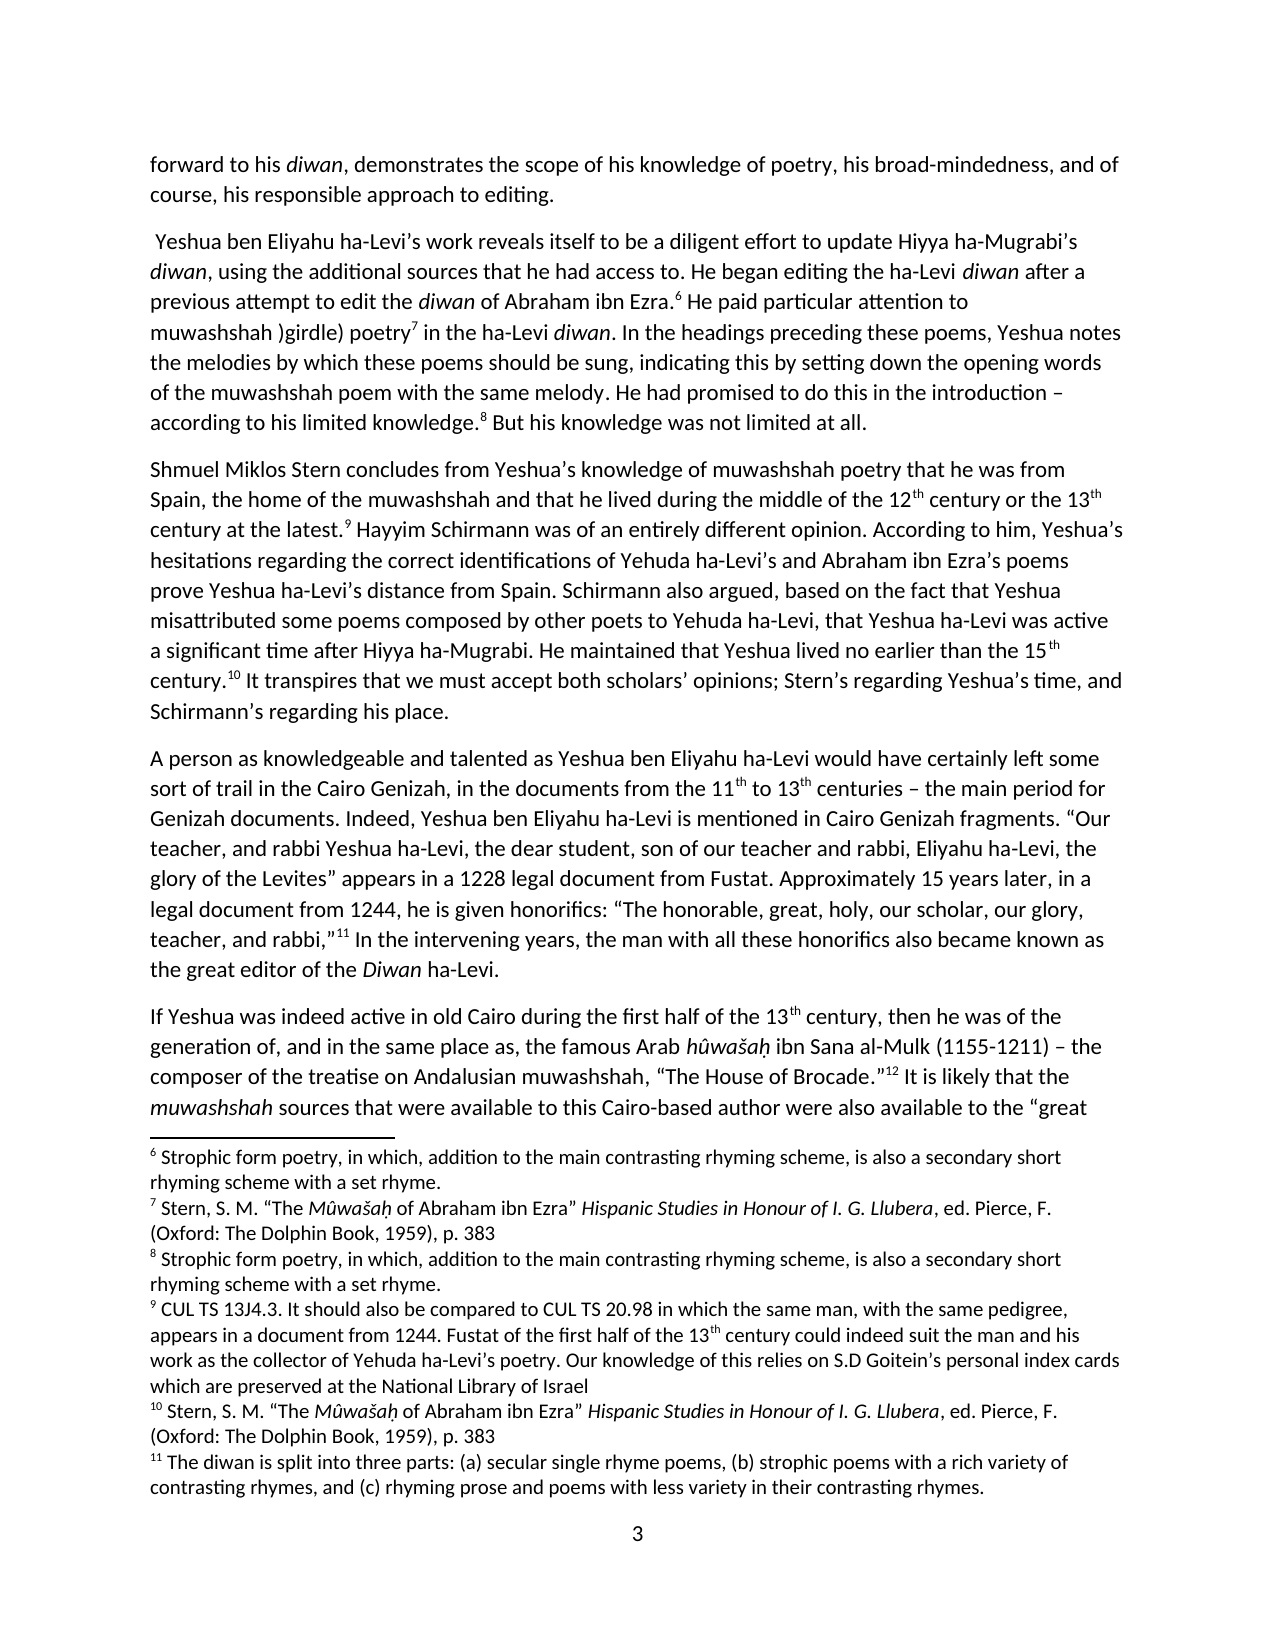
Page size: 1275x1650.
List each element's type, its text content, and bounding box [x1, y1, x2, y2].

text Yeshua ben Eliyahu ha-Levi’s work reveals itself to be a diligent effort to update Hiyya ha-Mugrabi’s diwan, using the additional sources that he had access to. He began editing the ha-Levi diwan after a previous attempt to edit the diwan of Abraham ibn Ezra. He paid particular attention to muwashshah )girdle) poetry in the ha-Levi diwan. In the headings preceding these poems, Yeshua notes the melodies by which these poems should be sung, indicating this by setting down the opening words of the muwashshah poem with the same melody. He had promised to do this in the introduction – according to his limited knowledge. But his knowledge was not limited at all. [150, 227, 1125, 436]
text Shmuel Miklos Stern concludes from Yeshua’s knowledge of muwashshah poetry that he was from Spain, the home of the muwashshah and that he lived during the middle of the 12th century or the 13th century at the latest. Hayyim Schirmann was of an entirely different opinion. According to him, Yeshua’s hesitations regarding the correct identifications of Yehuda ha-Levi’s and Abraham ibn Ezra’s poems prove Yeshua ha-Levi’s distance from Spain. Schirmann also argued, based on the fact that Yeshua misattributed some poems composed by other poets to Yehuda ha-Levi, that Yeshua ha-Levi was active a significant time after Hiyya ha-Mugrabi. He maintained that Yeshua lived no earlier than the 15th century. It transpires that we must accept both scholars’ opinions; Stern’s regarding Yeshua’s time, and Schirmann’s regarding his place. [150, 455, 1125, 725]
text If Yeshua was indeed active in old Cairo during the first half of the 13th century, then he was of the generation of, and in the same place as, the famous Arab hûwašaḥ ibn Sana al-Mulk (1155-1211) – the composer of the treatise on Andalusian muwashshah, “The House of Brocade.” It is likely that the muwashshah sources that were available to this Cairo-based author were also available to the “great scholar” Yeshua ha-Levi. Ha-Levi was must have been familiar with the poems as well as the melodies to which the Arab poets set their poems. It was an accepted convention also in Arabic poetry at this time for the melody and meter of one muwashshah poem to serve as a model for other muwashshah poems. [150, 1002, 1125, 1121]
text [150, 150, 1125, 208]
text A person as knowledgeable and talented as Yeshua ben Eliyahu ha-Levi would have certainly left some sort of trail in the Cairo Genizah, in the documents from the 11th to 13th centuries – the main period for Genizah documents. Indeed, Yeshua ben Eliyahu ha-Levi is mentioned in Cairo Genizah fragments. “Our teacher, and rabbi Yeshua ha-Levi, the dear student, son of our teacher and rabbi, Eliyahu ha-Levi, the glory of the Levites” appears in a 1228 legal document from Fustat. Approximately 15 years later, in a legal document from 1244, he is given honorifics: “The honorable, great, holy, our scholar, our glory, teacher, and rabbi,” In the intervening years, the man with all these honorifics also became known as the great editor of the Diwan ha-Levi. [150, 744, 1125, 983]
